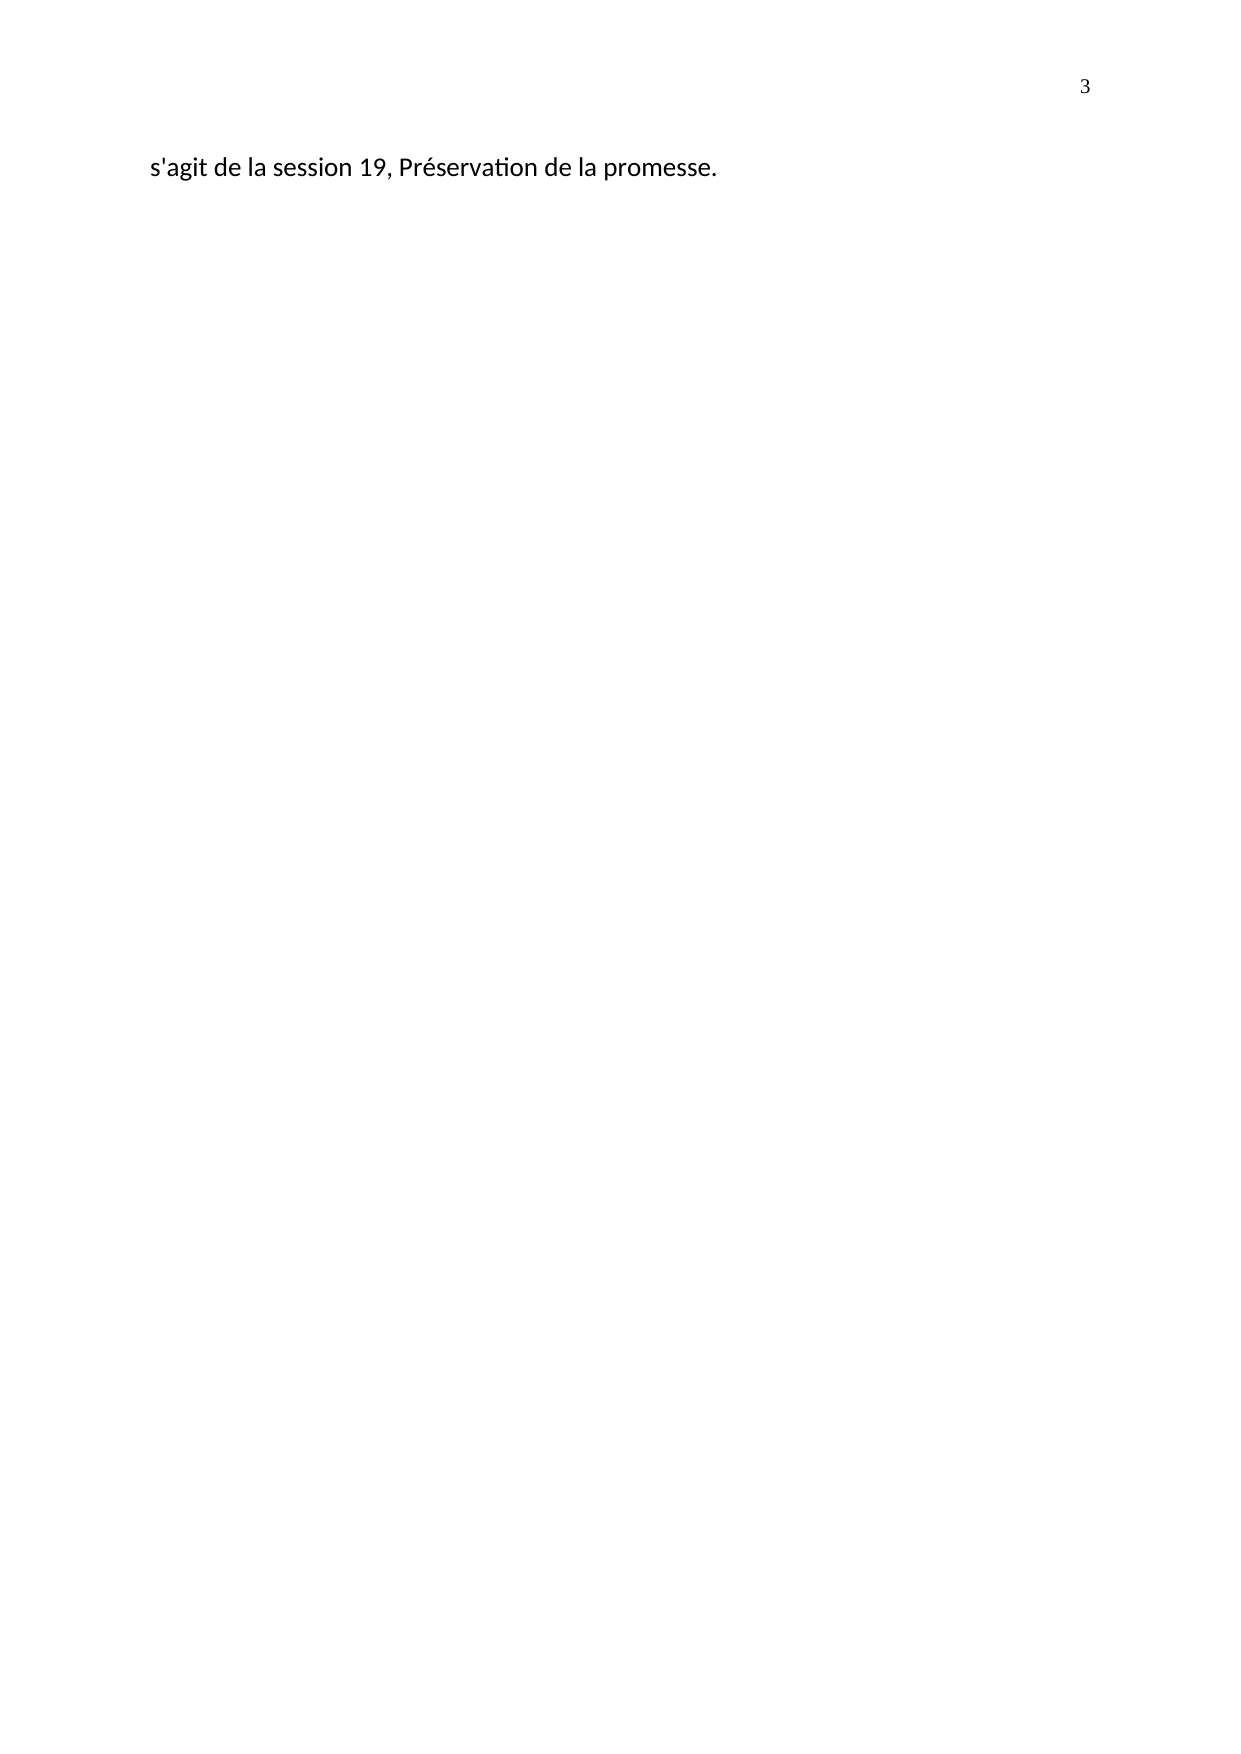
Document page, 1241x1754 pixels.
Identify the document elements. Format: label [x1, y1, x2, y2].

text [150, 150, 1090, 207]
